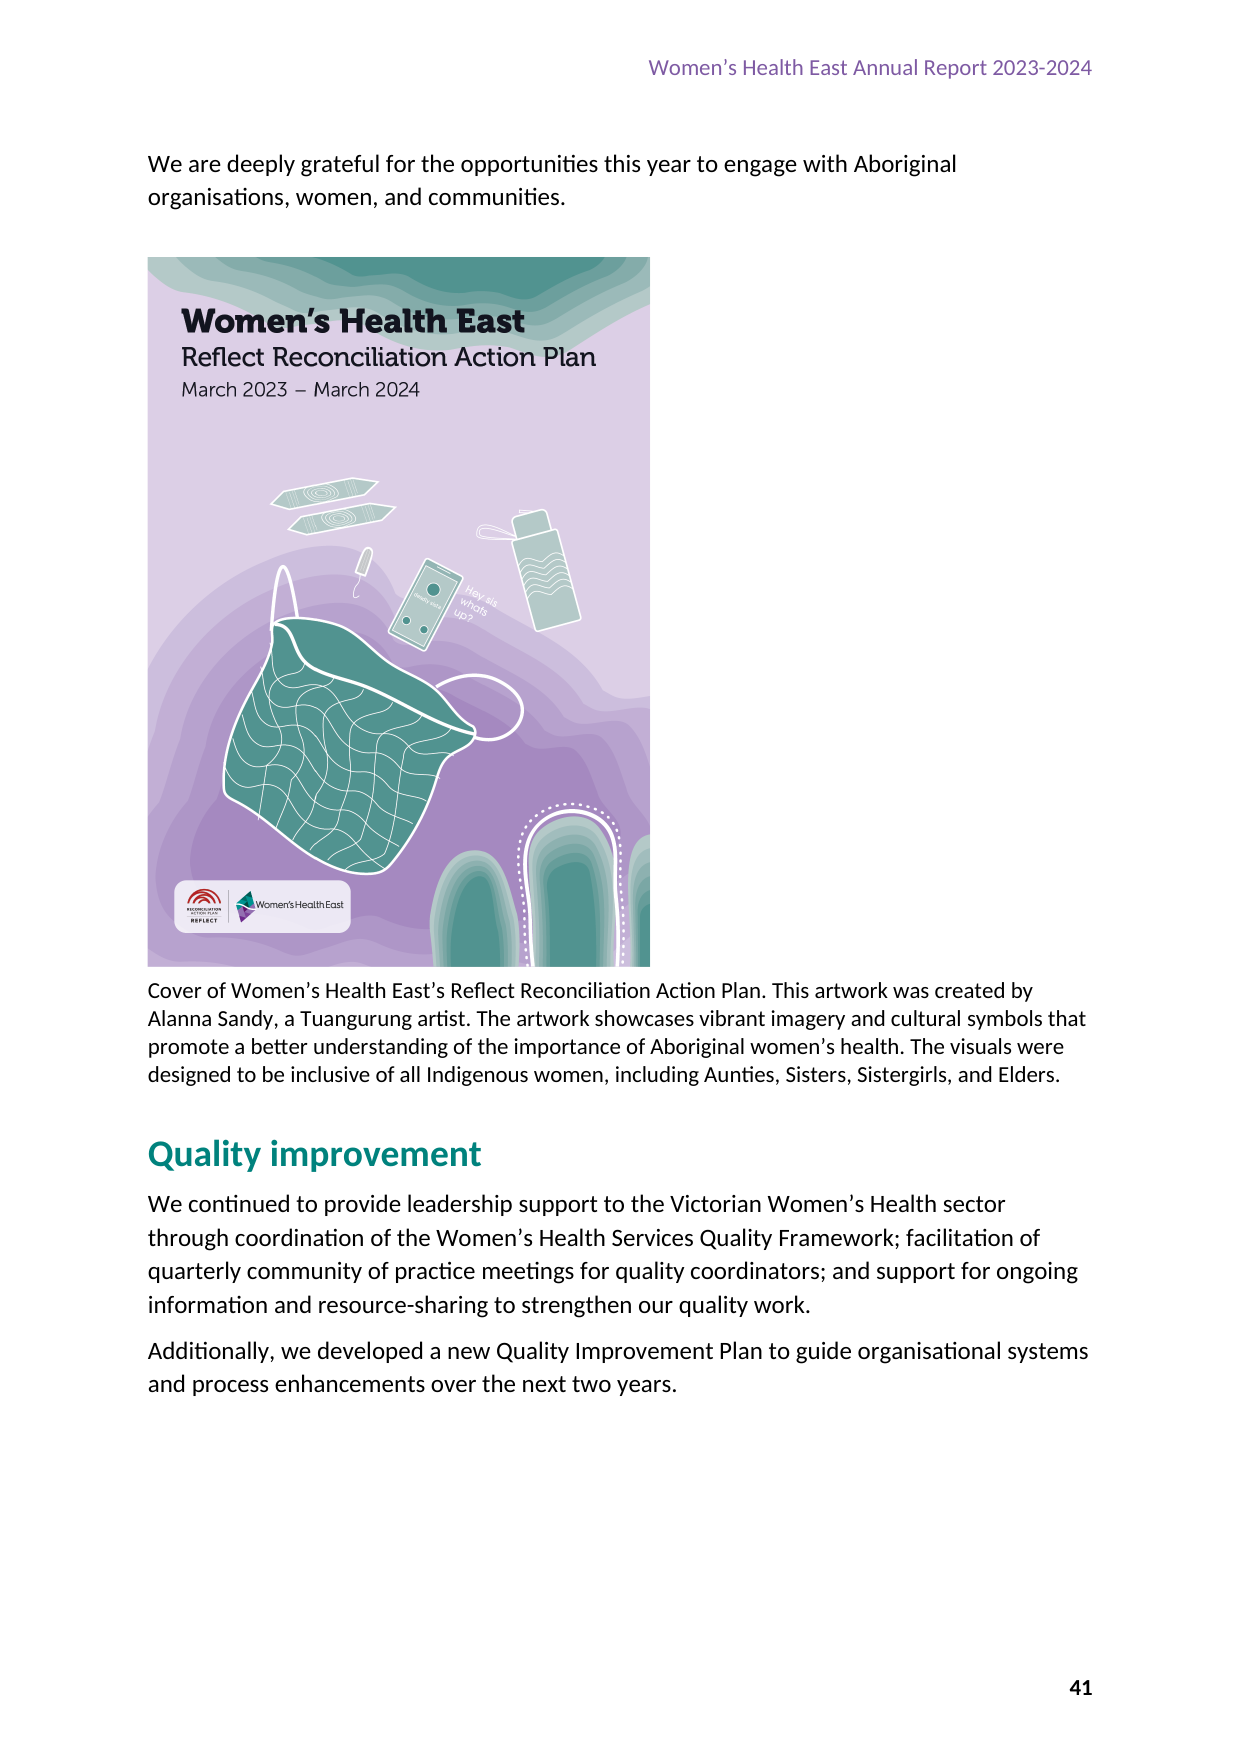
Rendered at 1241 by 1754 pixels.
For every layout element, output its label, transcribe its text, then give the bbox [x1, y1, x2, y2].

subtitle Quality improvement [148, 1130, 1092, 1176]
picture [147, 256, 651, 967]
text We are deeply grateful for the opportunities this year to engage with Aboriginal organisations, women, and communities. [148, 148, 1092, 212]
text Additionally, we developed a new Quality Improvement Plan to guide organisational systems and process enhancements over the next two years. [148, 1335, 1092, 1399]
text We continued to provide leadership support to the Victorian Women’s Health sector through coordination of the Women’s Health Services Quality Framework; facilitation of quarterly community of practice meetings for quality coordinators; and support for ongoing information and resource-sharing to strengthen our quality work. [148, 1188, 1092, 1319]
text Cover of Women’s Health East’s Reflect Reconciliation Action Plan. This artwork was created by Alanna Sandy, a Tuangurung artist. The artwork showcases vibrant imagery and cultural symbols that promote a better understanding of the importance of Aboriginal women’s health. The visuals were designed to be inclusive of all Indigenous women, including Aunties, Sisters, Sistergirls, and Elders. [148, 976, 1092, 1088]
